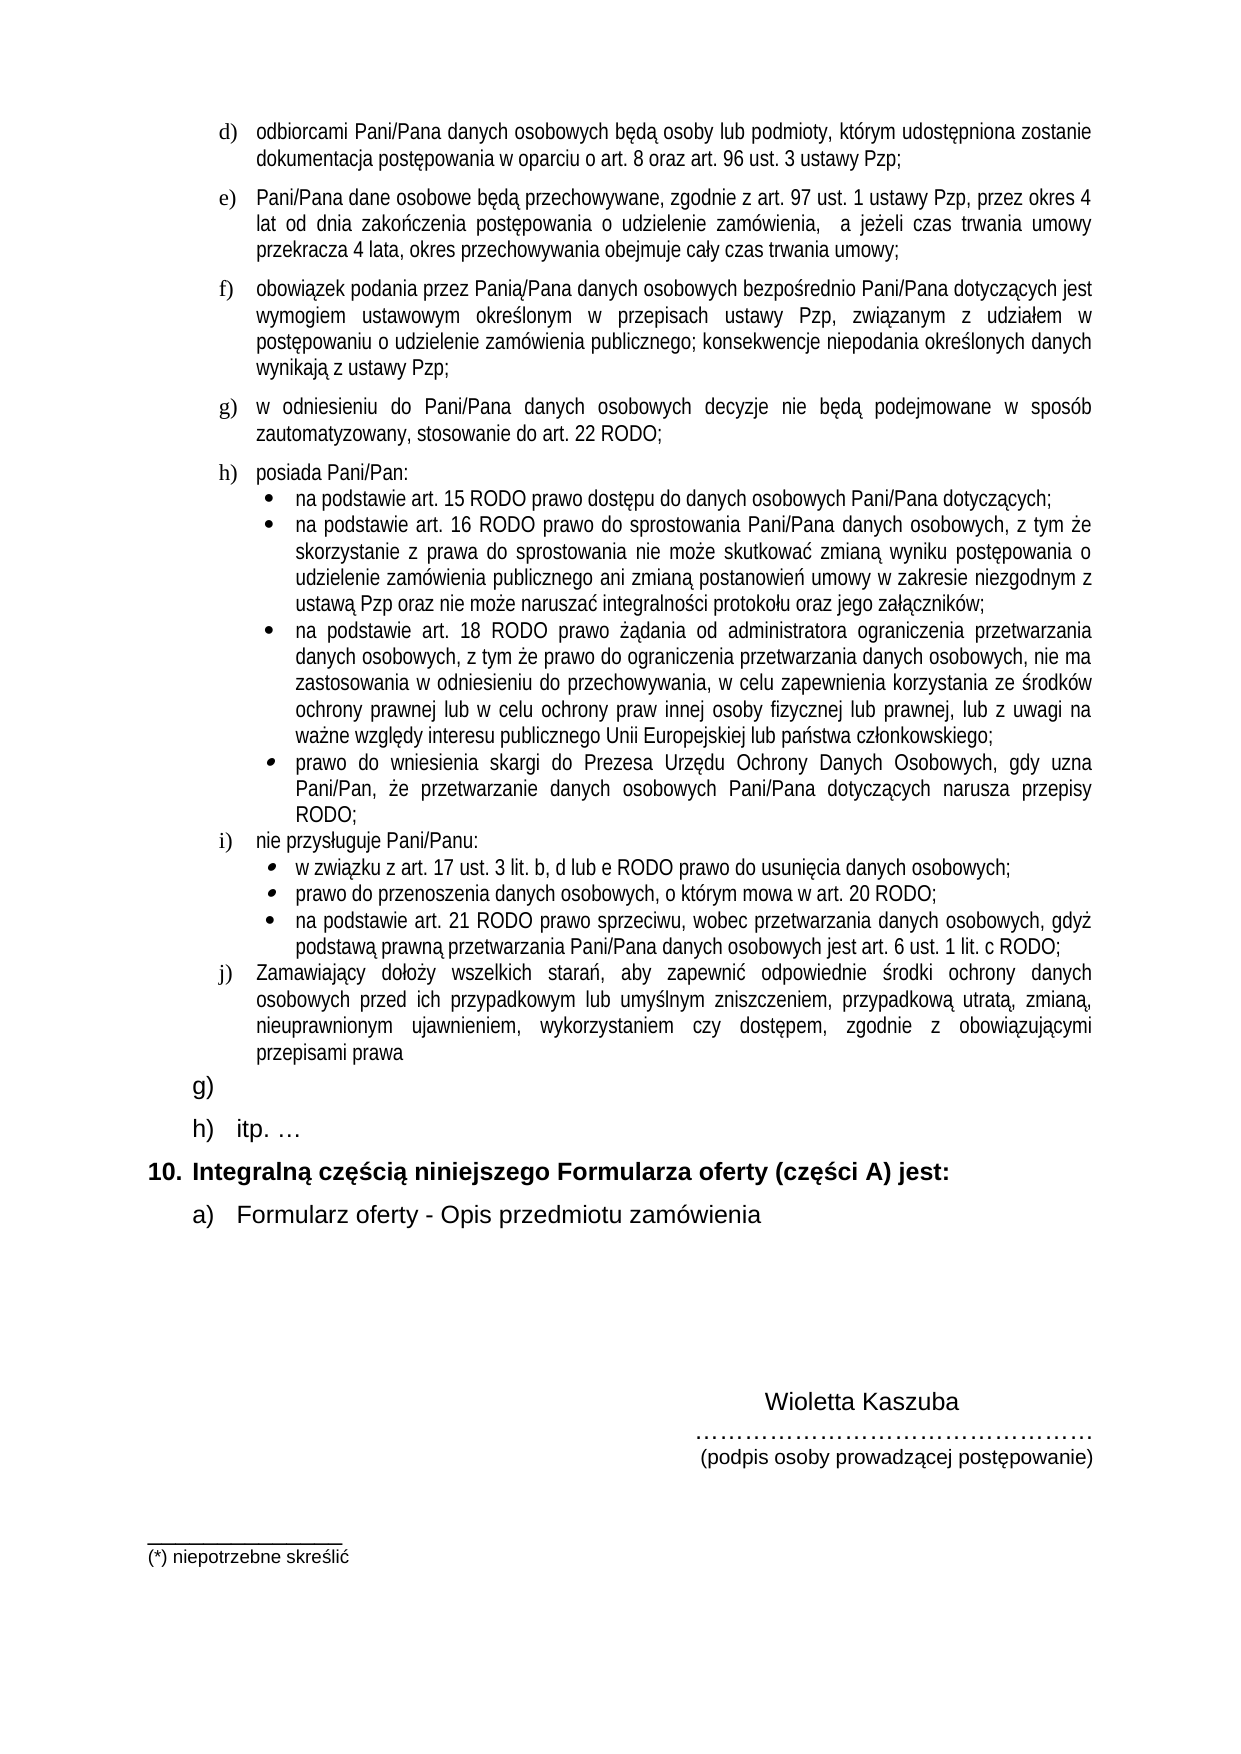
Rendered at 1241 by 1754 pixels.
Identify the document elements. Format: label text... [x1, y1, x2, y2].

list w związku z art. 17 ust. 3 lit. b, d lub e RODO prawo do usunięcia danych osobowych; [266, 854, 1092, 880]
list Integralną częścią niniejszego Formularza oferty (części A) jest: [148, 1157, 1094, 1186]
list itp. … [192, 1114, 1094, 1143]
list na podstawie art. 21 RODO prawo sprzeciwu, wobec przetwarzania danych osobowych, gdyż podstawą prawną przetwarzania Pani/Pana danych osobowych jest art. 6 ust. 1 lit. c RODO; [266, 907, 1092, 959]
list posiada Pani/Pan: [218, 458, 1092, 485]
text (*) niepotrzebne skreślić [148, 1546, 1094, 1567]
list obowiązek podania przez Panią/Pana danych osobowych bezpośrednio Pani/Pana dotyczących jest wymogiem ustawowym określonym w przepisach ustawy Pzp, związanym z udziałem w postępowaniu o udzielenie zamówienia publicznego; konsekwencje niepodania określonych danych wynikają z ustawy Pzp; [218, 275, 1092, 381]
text ………………………………………… [443, 1416, 1094, 1445]
list w odniesieniu do Pani/Pana danych osobowych decyzje nie będą podejmowane w sposób zautomatyzowany, stosowanie do art. 22 RODO; [218, 393, 1092, 446]
list na podstawie art. 15 RODO prawo dostępu do danych osobowych Pani/Pana dotyczących; [265, 485, 1092, 511]
list nie przysługuje Pani/Panu: [218, 827, 1092, 854]
text ______________ [148, 1517, 1094, 1546]
list prawo do wniesienia skargi do Prezesa Urzędu Ochrony Danych Osobowych, gdy uzna Pani/Pan, że przetwarzanie danych osobowych Pani/Pana dotyczących narusza przepisy RODO; [265, 748, 1092, 827]
list na podstawie art. 16 RODO prawo do sprostowania Pani/Pana danych osobowych, z tym że skorzystanie z prawa do sprostowania nie może skutkować zmianą wyniku postępowania o udzielenie zamówienia publicznego ani zmianą postanowień umowy w zakresie niezgodnym z ustawą Pzp oraz nie może naruszać integralności protokołu oraz jego załączników; [265, 511, 1092, 617]
text (podpis osoby prowadzącej postępowanie) [443, 1445, 1094, 1469]
list odbiorcami Pani/Pana danych osobowych będą osoby lub podmioty, którym udostępniona zostanie dokumentacja postępowania w oparciu o art. 8 oraz art. 96 ust. 3 ustawy Pzp; [218, 118, 1092, 171]
list prawo do przenoszenia danych osobowych, o którym mowa w art. 20 RODO; [266, 880, 1092, 907]
list Zamawiający dołoży wszelkich starań, aby zapewnić odpowiednie środki ochrony danych osobowych przed ich przypadkowym lub umyślnym zniszczeniem, przypadkową utratą, zmianą, nieuprawnionym ujawnieniem, wykorzystaniem czy dostępem, zgodnie z obowiązującymi przepisami prawa [218, 959, 1092, 1065]
list na podstawie art. 18 RODO prawo żądania od administratora ograniczenia przetwarzania danych osobowych, z tym że prawo do ograniczenia przetwarzania danych osobowych, nie ma zastosowania w odniesieniu do przechowywania, w celu zapewnienia korzystania ze środków ochrony prawnej lub w celu ochrony praw innej osoby fizycznej lub prawnej, lub z uwagi na ważne względy interesu publicznego Unii Europejskiej lub państwa członkowskiego; [265, 617, 1092, 748]
list Formularz oferty - Opis przedmiotu zamówienia [192, 1201, 1094, 1229]
list Pani/Pana dane osobowe będą przechowywane, zgodnie z art. 97 ust. 1 ustawy Pzp, przez okres 4 lat od dnia zakończenia postępowania o udzielenie zamówienia, a jeżeli czas trwania umowy przekracza 4 lata, okres przechowywania obejmuje cały czas trwania umowy; [218, 183, 1092, 263]
text Wioletta Kaszuba [148, 1387, 1094, 1416]
